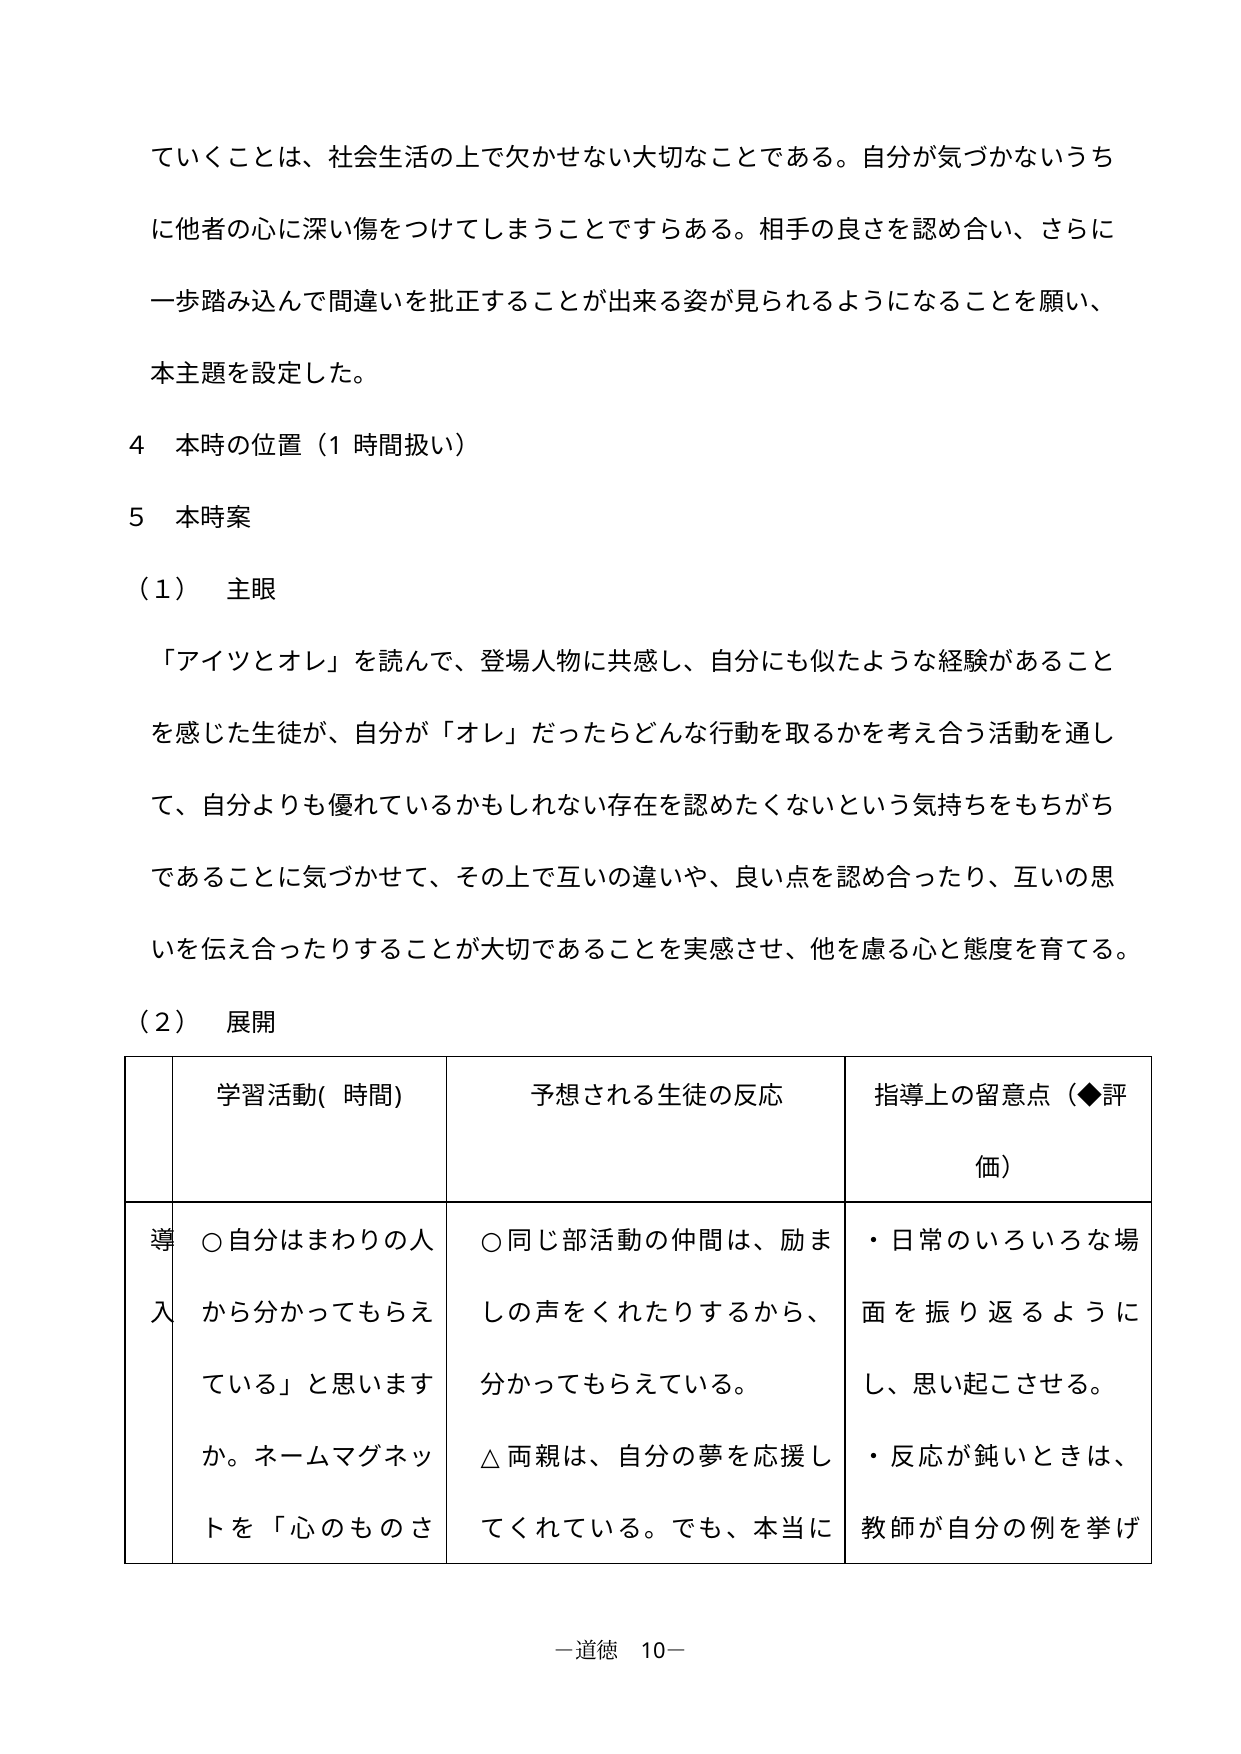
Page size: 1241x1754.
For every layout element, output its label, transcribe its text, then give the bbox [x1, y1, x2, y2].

text ５ 本時案 [124, 479, 1116, 552]
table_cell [173, 1203, 446, 1563]
list 主眼 [124, 552, 1116, 624]
text ４ 本時の位置（1時間扱い） [124, 407, 1116, 479]
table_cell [447, 1203, 844, 1563]
table_header 指導上の留意点（◆評価） [846, 1057, 1151, 1201]
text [147, 119, 1116, 407]
table_header [126, 1057, 172, 1201]
table_header 学習活動(時間) [173, 1057, 446, 1201]
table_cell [846, 1203, 1151, 1563]
list 展開 [124, 984, 1116, 1056]
table_cell 導入 [126, 1203, 172, 1563]
table_header 予想される生徒の反応 [447, 1057, 844, 1201]
text 「アイツとオレ」を読んで、登場人物に共感し、自分にも似たような経験があることを感じた生徒が、自分が「オレ」だったらどんな行動を取るかを考え合う活動を通して、自分よりも優れているかもしれない存在を認めたくないという気持ちをもちがちであることに気づかせて、その上で互いの違いや、良い点を認め合ったり、互いの思いを伝え合ったりすることが大切であることを実感させ、他を慮る心と態度を育てる。 [124, 624, 1116, 984]
